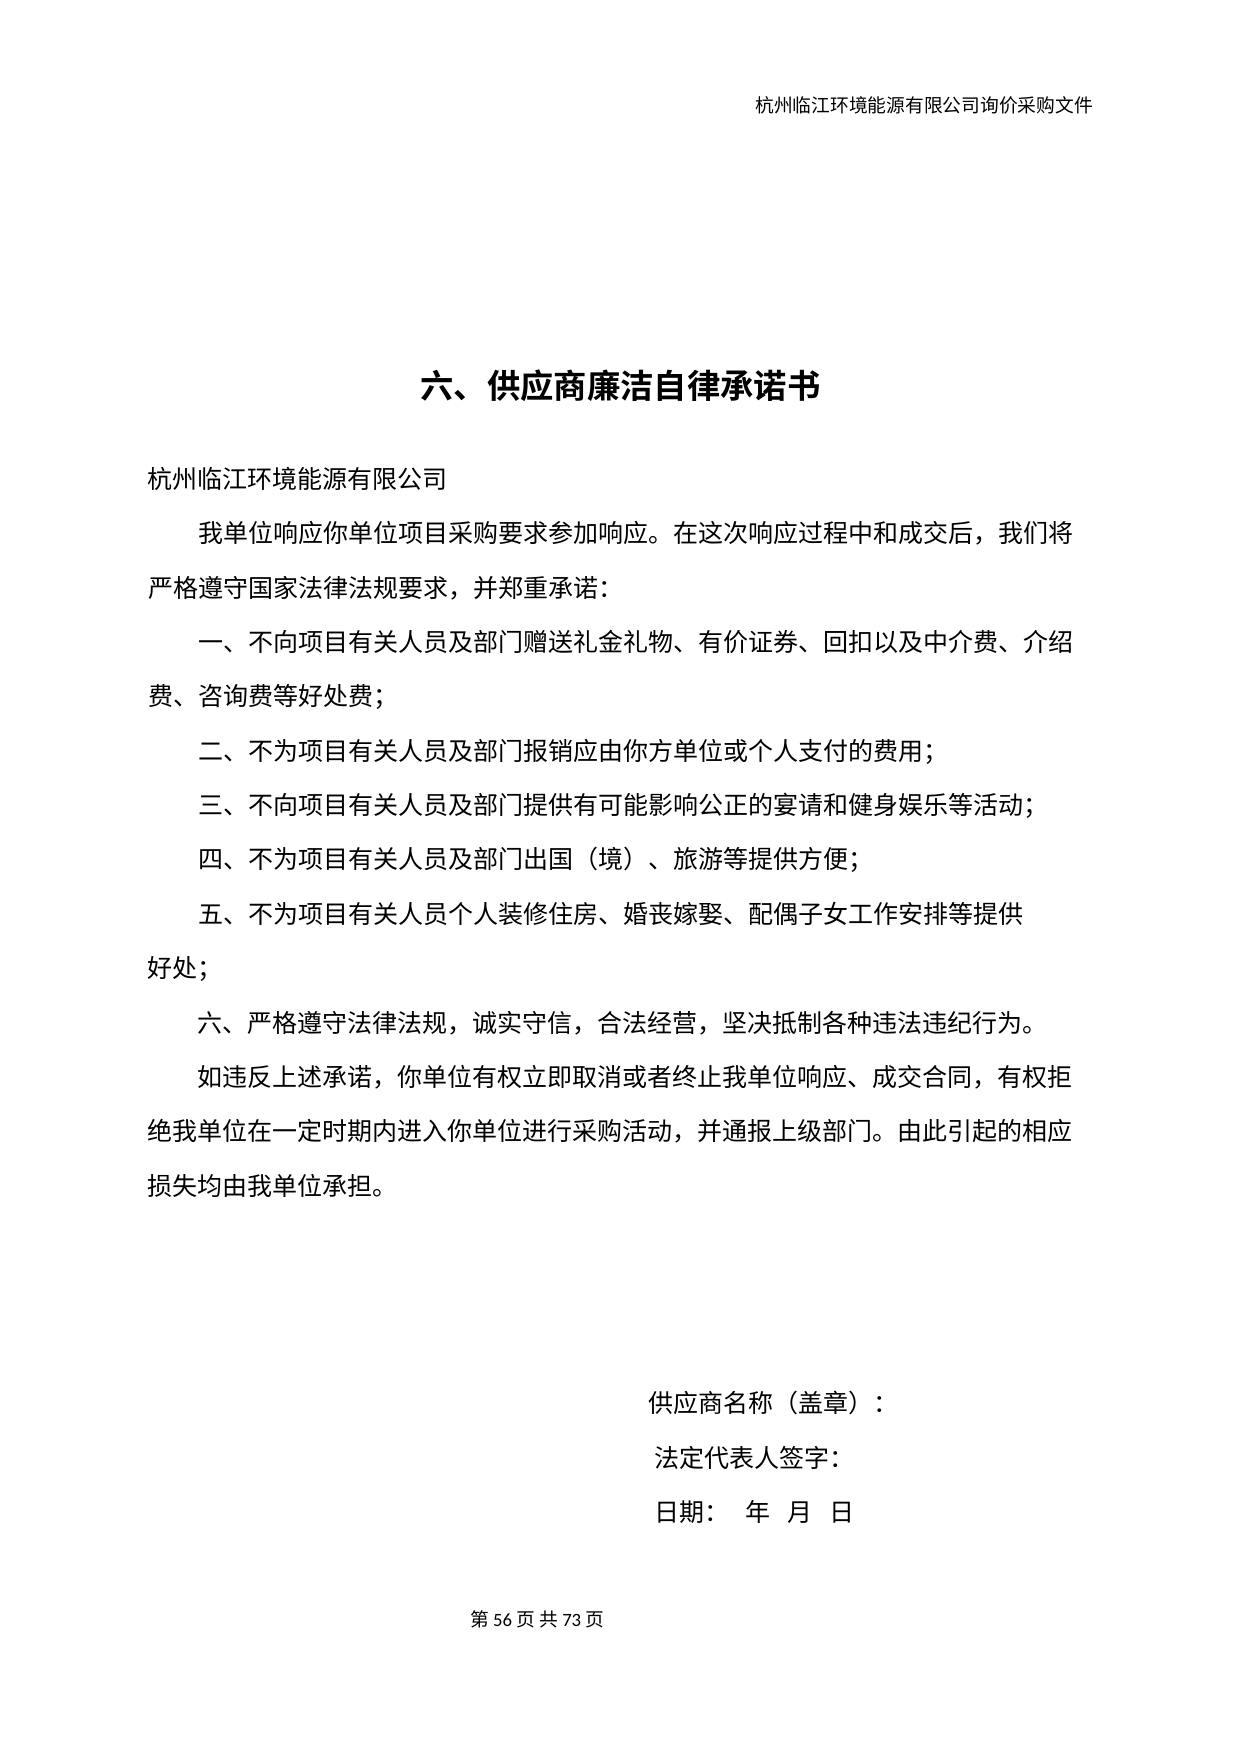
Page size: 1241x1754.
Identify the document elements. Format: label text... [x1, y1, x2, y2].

text 一、不向项目有关人员及部门赠送礼金礼物、有价证券、回扣以及中介费、介绍费、咨询费等好处费； [148, 622, 1092, 713]
text 五、不为项目有关人员个人装修住房、婚丧嫁娶、配偶子女工作安排等提供 [198, 894, 1092, 931]
text 日期： 年 月 日 [629, 1492, 1092, 1529]
text 六、严格遵守法律法规，诚实守信，合法经营，坚决抵制各种违法违纪行为。 [148, 1003, 1092, 1039]
text 杭州临江环境能源有限公司 [148, 459, 1092, 496]
text 好处； [148, 949, 1092, 985]
text 三、不向项目有关人员及部门提供有可能影响公正的宴请和健身娱乐等活动； [148, 786, 1092, 822]
text 四、不为项目有关人员及部门出国（境）、旅游等提供方便； [148, 840, 1092, 876]
text 我单位响应你单位项目采购要求参加响应。在这次响应过程中和成交后，我们将严格遵守国家法律法规要求，并郑重承诺： [148, 514, 1092, 604]
text 法定代表人签字： [629, 1438, 1092, 1474]
text 六、供应商廉洁自律承诺书 [148, 360, 1092, 408]
text 二、不为项目有关人员及部门报销应由你方单位或个人支付的费用； [148, 731, 1092, 767]
text 如违反上述承诺，你单位有权立即取消或者终止我单位响应、成交合同，有权拒绝我单位在一定时期内进入你单位进行采购活动，并通报上级部门。由此引起的相应损失均由我单位承担。 [148, 1057, 1092, 1202]
text 供应商名称（盖章）： [148, 1384, 976, 1420]
